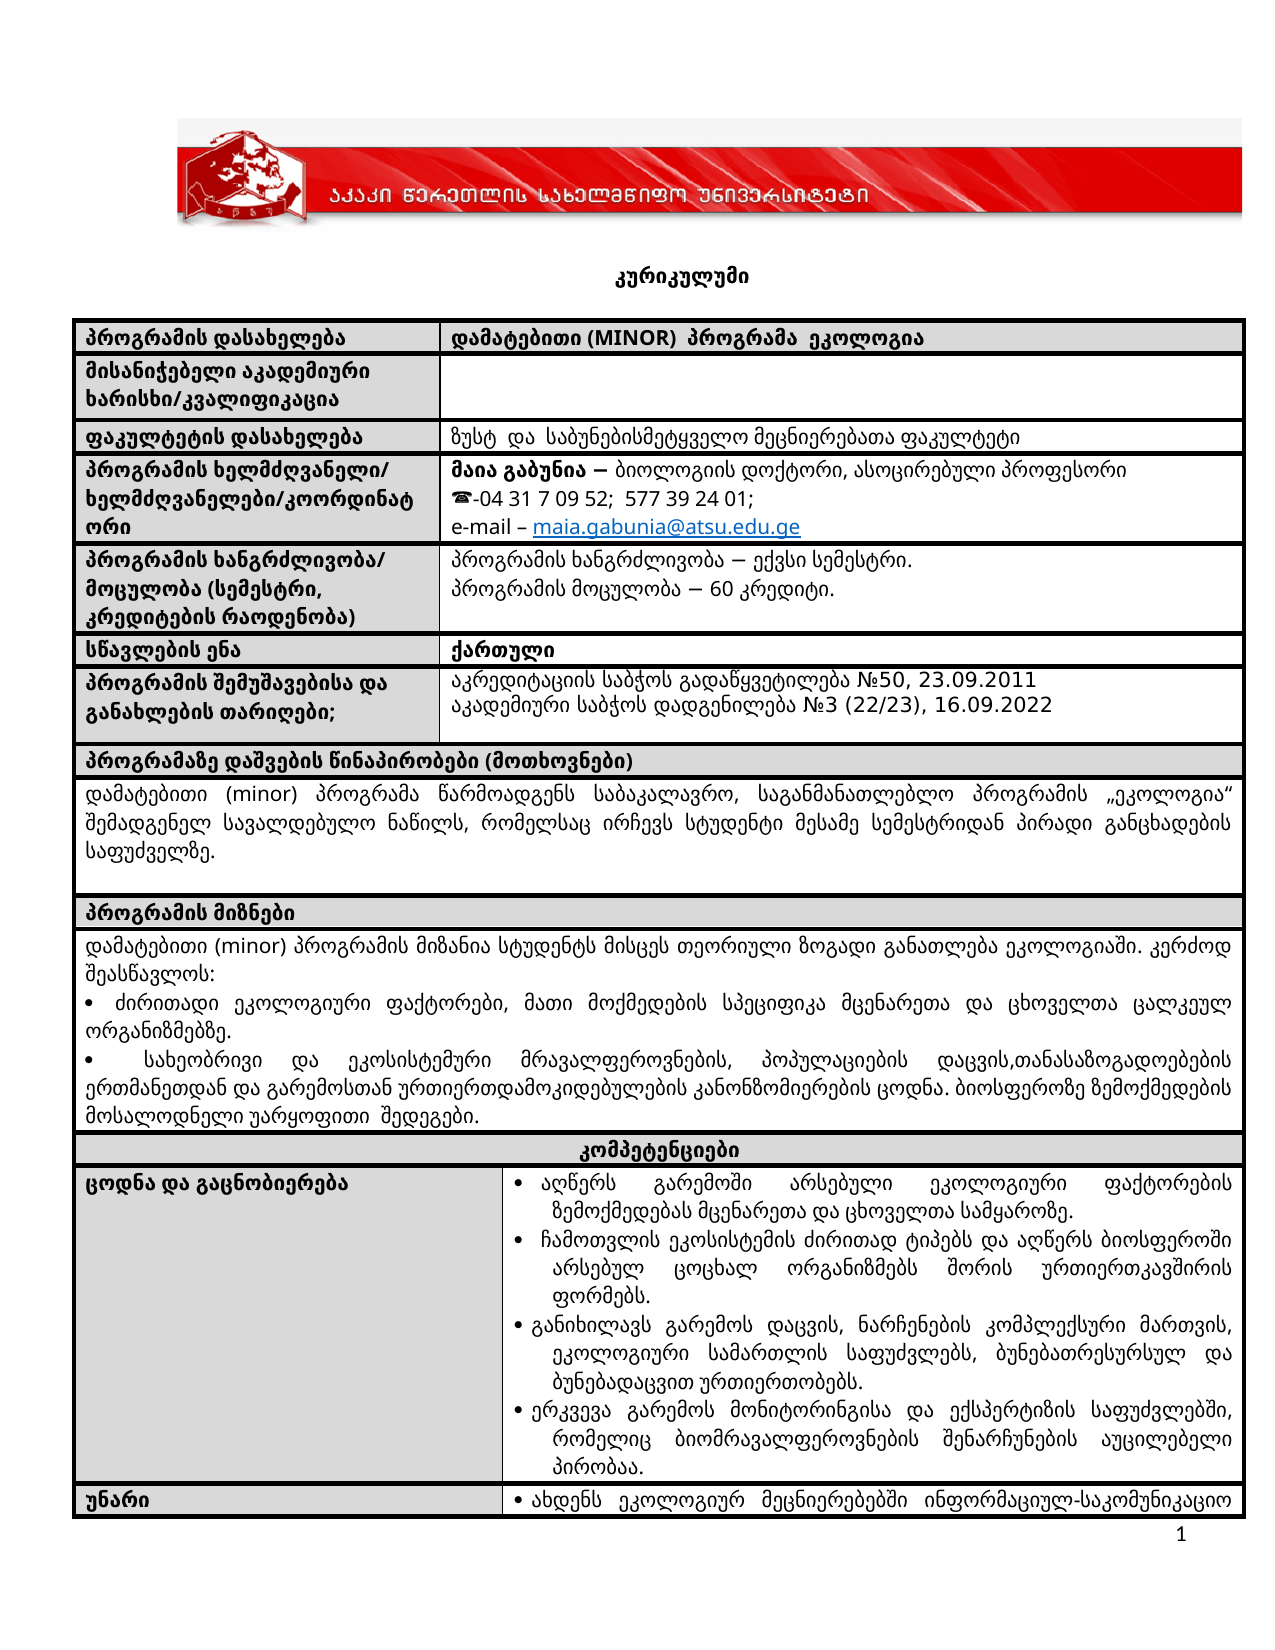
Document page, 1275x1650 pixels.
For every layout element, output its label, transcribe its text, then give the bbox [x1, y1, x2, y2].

table_cell კომპეტენციები [76, 1135, 1242, 1163]
table_cell [441, 356, 1242, 418]
table_cell სწავლების ენა [76, 636, 439, 664]
table_header დამატებითი (MINOR) პროგრამა ეკოლოგია [441, 323, 1242, 351]
table_cell პროგრამის ხელმძღვანელი/ ხელმძღვანელები/კოორდინატორი [76, 456, 439, 541]
subtitle კურიკულუმი [177, 261, 1186, 289]
table_cell პროგრამის ხანგრძლივობა − ექვსი სემესტრი. პროგრამის მოცულობა − 60 კრედიტი. [440, 546, 1242, 631]
table_cell ზუსტ და საბუნებისმეტყველო მეცნიერებათა ფაკულტეტი [441, 422, 1242, 451]
table_cell პროგრამის ხანგრძლივობა/ მოცულობა (სემესტრი, კრედიტების რაოდენობა) [76, 546, 439, 631]
table_cell აღწერს გარემოში არსებული ეკოლოგიური ფაქტორების ზემოქმედებას მცენარეთა და ცხოველთა სამყაროზე. ჩამოთვლის ეკოსისტემის ძირითად ტიპებს და აღწერს ბიოსფეროში არსებულ ცოცხალ ორგანიზმებს შორის ურთიერთკავშირის ფორმებს. განიხილავს გარემოს დაცვის, ნარჩენების კომპლექსური მართვის, ეკოლოგიური სამართლის საფუძვლებს, ბუნებათრესურსულ და ბუნებადაცვით ურთიერთობებს. ერკვევა გარემოს მონიტორინგისა და ექსპერტიზის საფუძვლებში, რომელიც ბიომრავალფეროვნების შენარჩუნების აუცილებელი პირობაა. [503, 1168, 1242, 1481]
table_cell პროგრამის მიზნები [76, 898, 1242, 926]
table_cell დამატებითი (minor) პროგრამის მიზანია სტუდენტს მისცეს თეორიული ზოგადი განათლება ეკოლოგიაში. კერძოდ შეასწავლოს: ძირითადი ეკოლოგიური ფაქტორები, მათი მოქმედების სპეციფიკა მცენარეთა და ცხოველთა ცალკეულ ორგანიზმებზე. სახეობრივი და ეკოსისტემური მრავალფეროვნების, პოპულაციების დაცვის,თანასაზოგადოებების ერთმანეთდან და გარემოსთან ურთიერთდამოკიდებულების კანონზომიერების ცოდნა. ბიოსფეროზე ზემოქმედების მოსალოდნელი უარყოფითი შედეგები. [76, 931, 1242, 1130]
table_cell მაია გაბუნია − ბიოლოგიის დოქტორი, ასოცირებული პროფესორი -04 31 7 09 52; 577 39 24 01; e-mail – maia.gabunia@atsu.edu.ge [441, 456, 1242, 541]
picture [177, 118, 1243, 233]
table_cell აკრედიტაციის საბჭოს გადაწყვეტილება №50, 23.09.2011 აკადემიური საბჭოს დადგენილება №3 (22/23), 16.09.2022 [440, 669, 1242, 742]
table_cell ფაკულტეტის დასახელება [76, 422, 439, 451]
table_cell პროგრამაზე დაშვების წინაპირობები (მოთხოვნები) [76, 746, 1242, 775]
table_cell ქართული [440, 636, 1242, 664]
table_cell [503, 1486, 1242, 1514]
table_cell ცოდნა და გაცნობიერება [76, 1168, 502, 1481]
table_cell უნარი [76, 1486, 502, 1514]
table_cell მისანიჭებელი აკადემიური ხარისხი/კვალიფიკაცია [76, 356, 439, 418]
table_cell პროგრამის შემუშავებისა და განახლების თარიღები; [76, 669, 439, 742]
table_header პროგრამის დასახელება [76, 323, 439, 351]
table_cell დამატებითი (minor) პროგრამა წარმოადგენს საბაკალავრო, საგანმანათლებლო პროგრამის „ეკოლოგია“ შემადგენელ სავალდებულო ნაწილს, რომელსაც ირჩევს სტუდენტი მესამე სემესტრიდან პირადი განცხადების საფუძველზე. [76, 780, 1242, 893]
